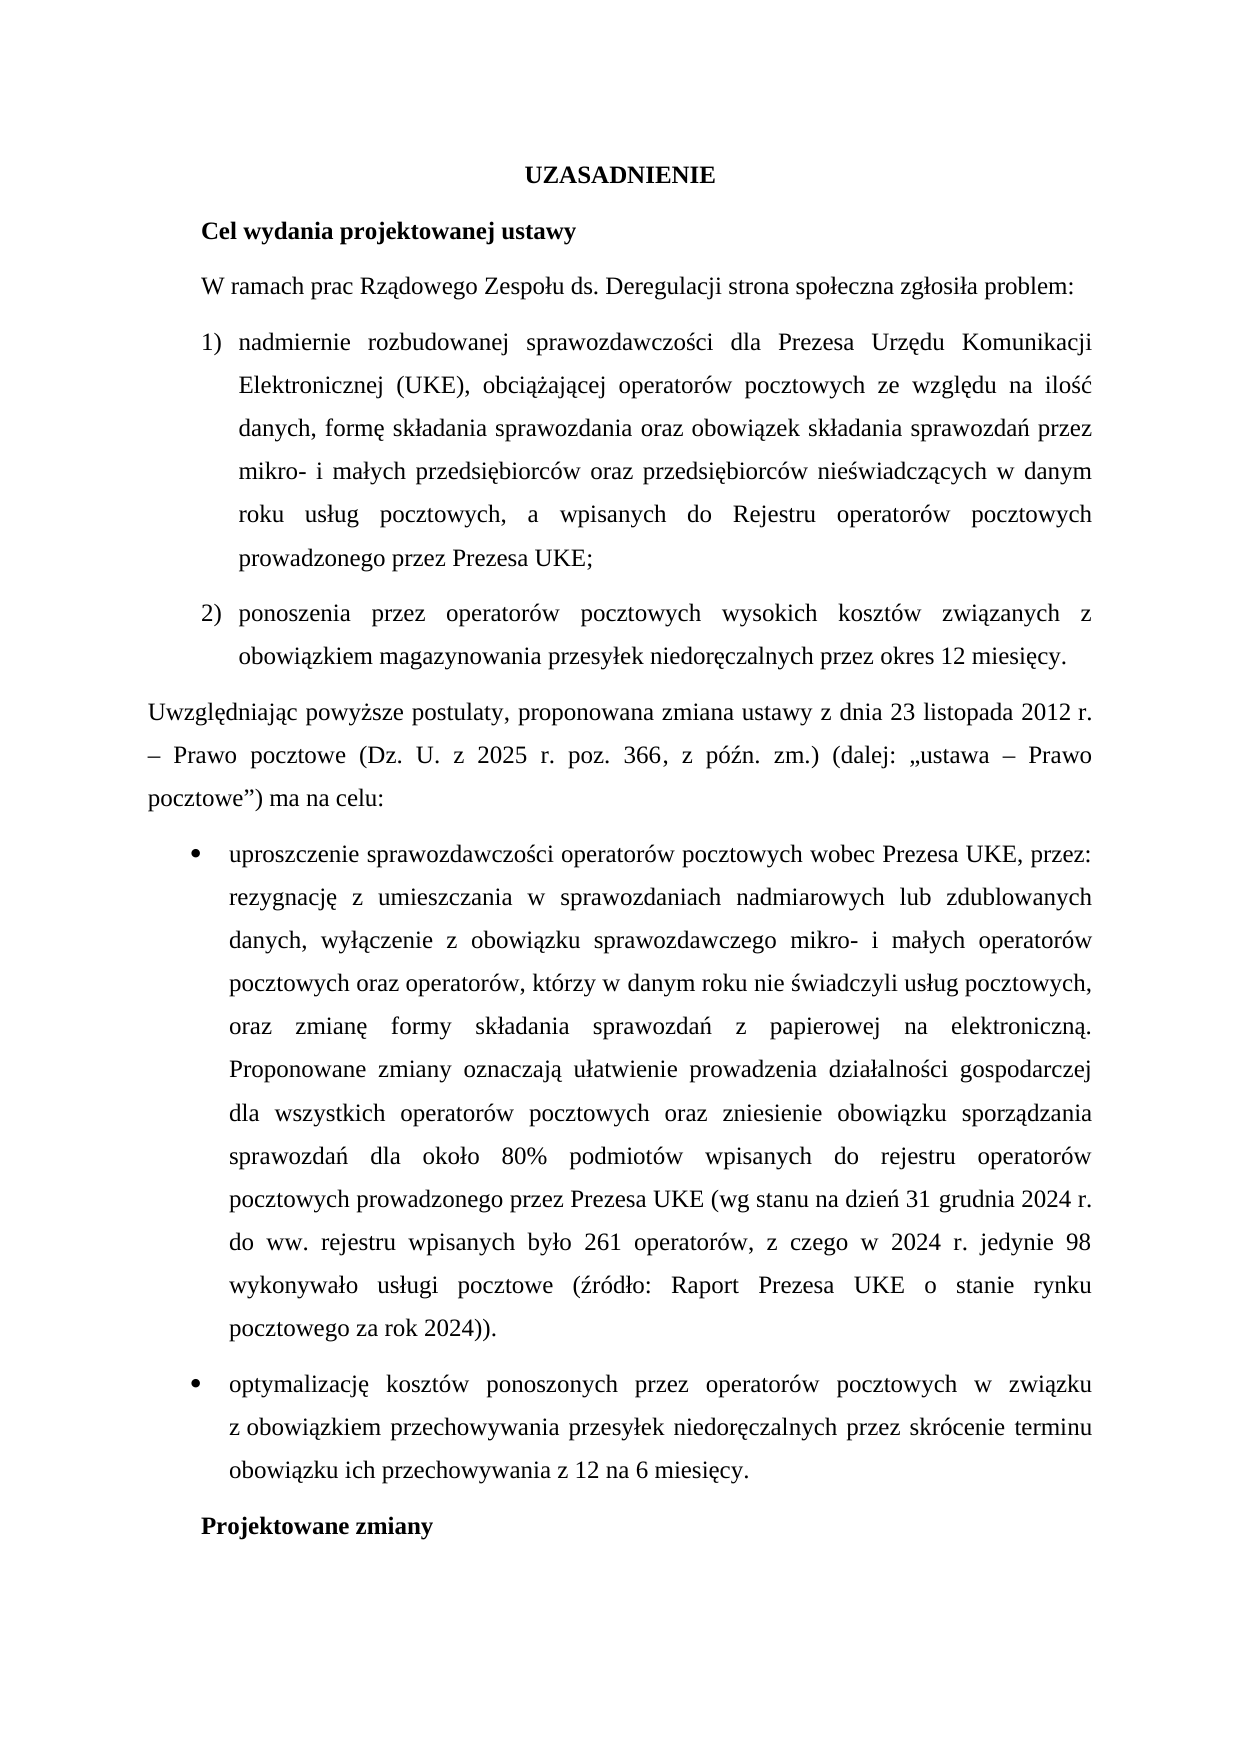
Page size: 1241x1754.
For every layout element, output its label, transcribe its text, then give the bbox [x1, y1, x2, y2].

list optymalizację kosztów ponoszonych przez operatorów pocztowych w związku z obowiązkiem przechowywania przesyłek niedoręczalnych przez skrócenie terminu obowiązku ich przechowywania z 12 na 6 miesięcy. [191, 1369, 1092, 1484]
text Uwzględniając powyższe postulaty, proponowana zmiana ustawy z dnia 23 listopada 2012 r. – Prawo pocztowe (Dz. U. z 2025 r. poz. 366, z późn. zm.) (dalej: „ustawa – Prawo pocztowe”) ma na celu: [148, 697, 1092, 812]
text W ramach prac Rządowego Zespołu ds. Deregulacji strona społeczna zgłosiła problem: [148, 271, 1092, 300]
text Cel wydania projektowanej ustawy [148, 216, 1092, 244]
text Uzasadnienie [148, 160, 1092, 189]
list ponoszenia przez operatorów pocztowych wysokich kosztów związanych z obowiązkiem magazynowania przesyłek niedoręczalnych przez okres 12 miesięcy. [201, 598, 1092, 670]
text Projektowane zmiany [148, 1511, 1092, 1539]
list uproszczenie sprawozdawczości operatorów pocztowych wobec Prezesa UKE, przez: rezygnację z umieszczania w sprawozdaniach nadmiarowych lub zdublowanych danych, wyłączenie z obowiązku sprawozdawczego mikro- i małych operatorów pocztowych oraz operatorów, którzy w danym roku nie świadczyli usług pocztowych, oraz zmianę formy składania sprawozdań z papierowej na elektroniczną. Proponowane zmiany oznaczają ułatwienie prowadzenia działalności gospodarczej dla wszystkich operatorów pocztowych oraz zniesienie obowiązku sporządzania sprawozdań dla około 80% podmiotów wpisanych do rejestru operatorów pocztowych prowadzonego przez Prezesa UKE (wg stanu na dzień 31 grudnia 2024 r. do ww. rejestru wpisanych było 261 operatorów, z czego w 2024 r. jedynie 98 wykonywało usługi pocztowe (źródło: Raport Prezesa UKE o stanie rynku pocztowego za rok 2024)). [191, 839, 1092, 1342]
list nadmiernie rozbudowanej sprawozdawczości dla Prezesa Urzędu Komunikacji Elektronicznej (UKE), obciążającej operatorów pocztowych ze względu na ilość danych, formę składania sprawozdania oraz obowiązek składania sprawozdań przez mikro- i małych przedsiębiorców oraz przedsiębiorców nieświadczących w danym roku usług pocztowych, a wpisanych do Rejestru operatorów pocztowych prowadzonego przez Prezesa UKE; [201, 327, 1092, 571]
